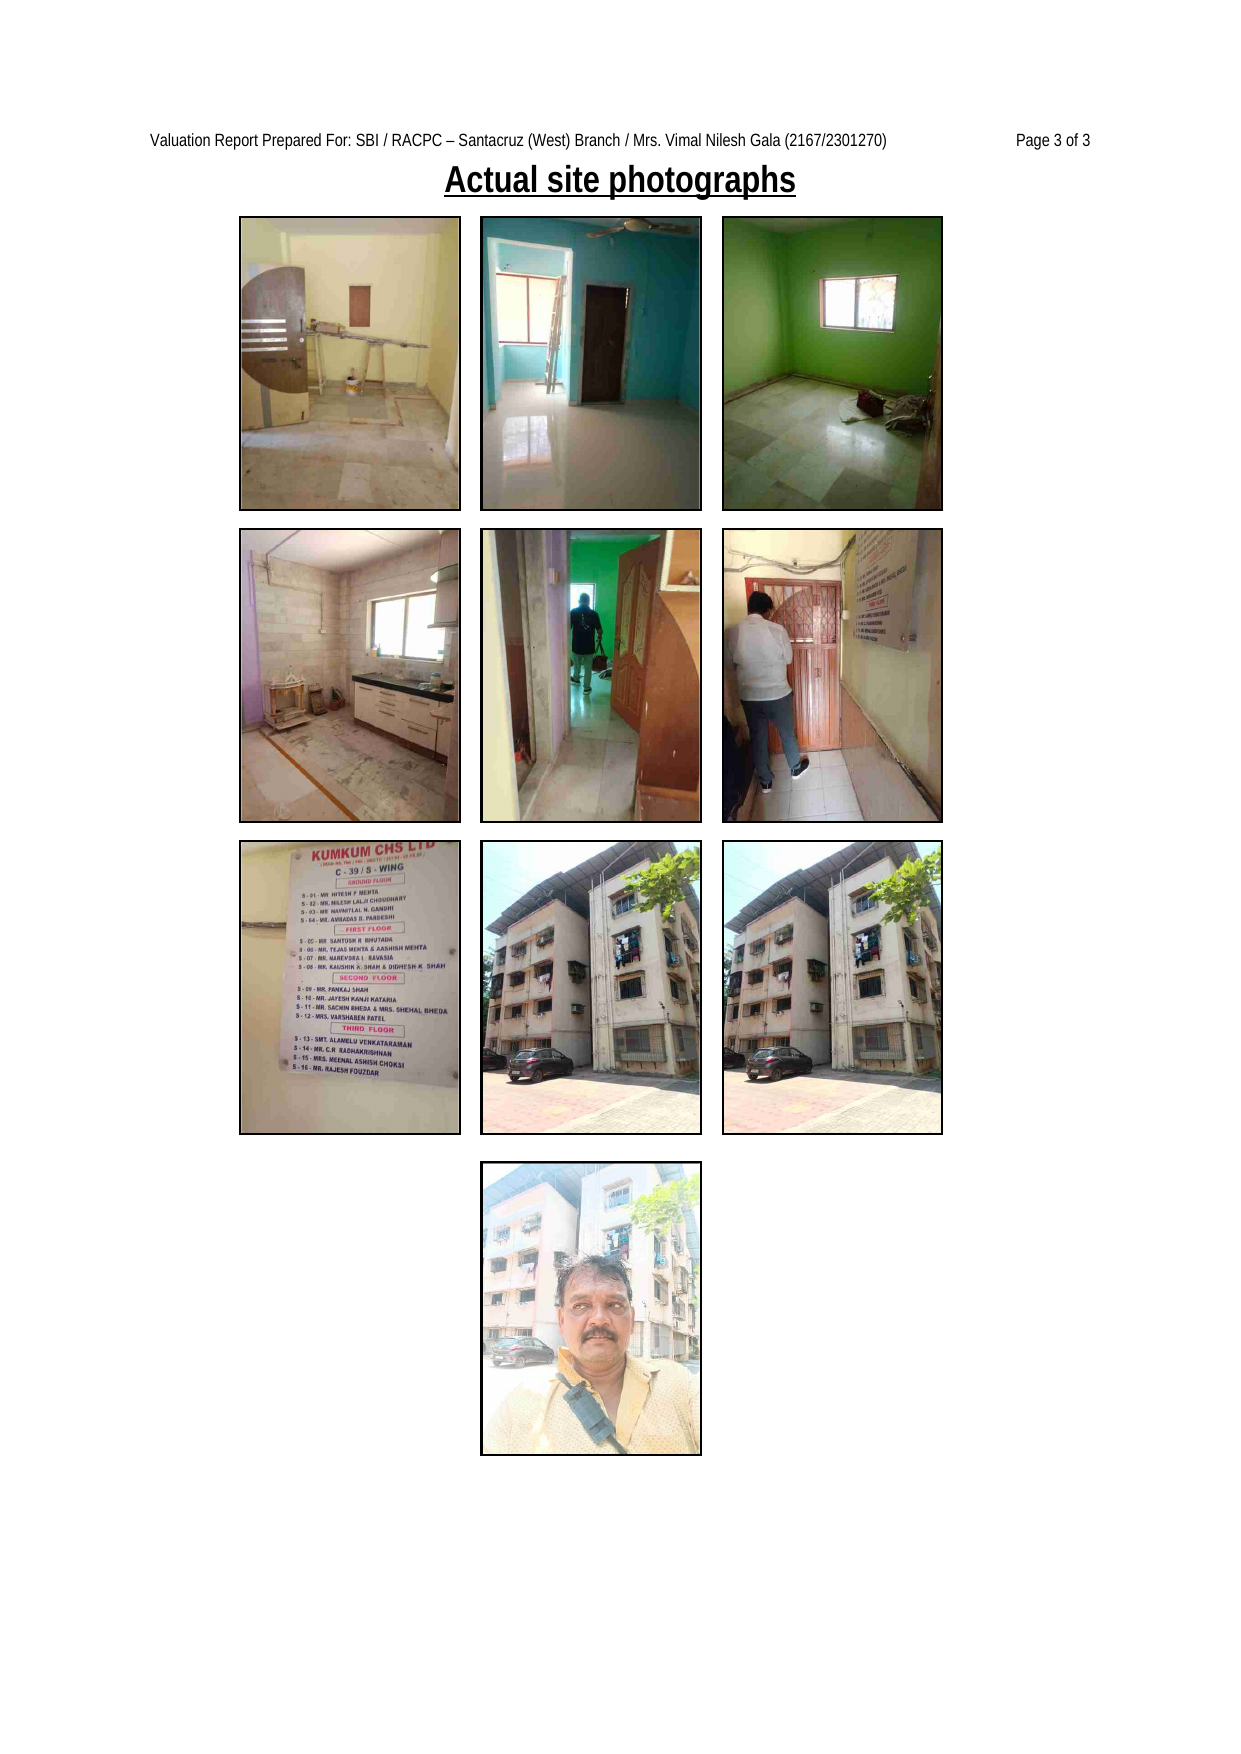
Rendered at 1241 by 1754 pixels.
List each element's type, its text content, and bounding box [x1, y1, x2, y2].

picture [483, 530, 700, 821]
picture [241, 530, 459, 821]
picture [483, 842, 700, 1133]
picture [724, 530, 941, 821]
picture [724, 218, 941, 509]
picture [483, 218, 700, 509]
picture [483, 1163, 700, 1454]
text Actual site photographs [150, 157, 1090, 200]
picture [724, 842, 941, 1133]
picture [241, 218, 459, 509]
picture [241, 842, 459, 1133]
